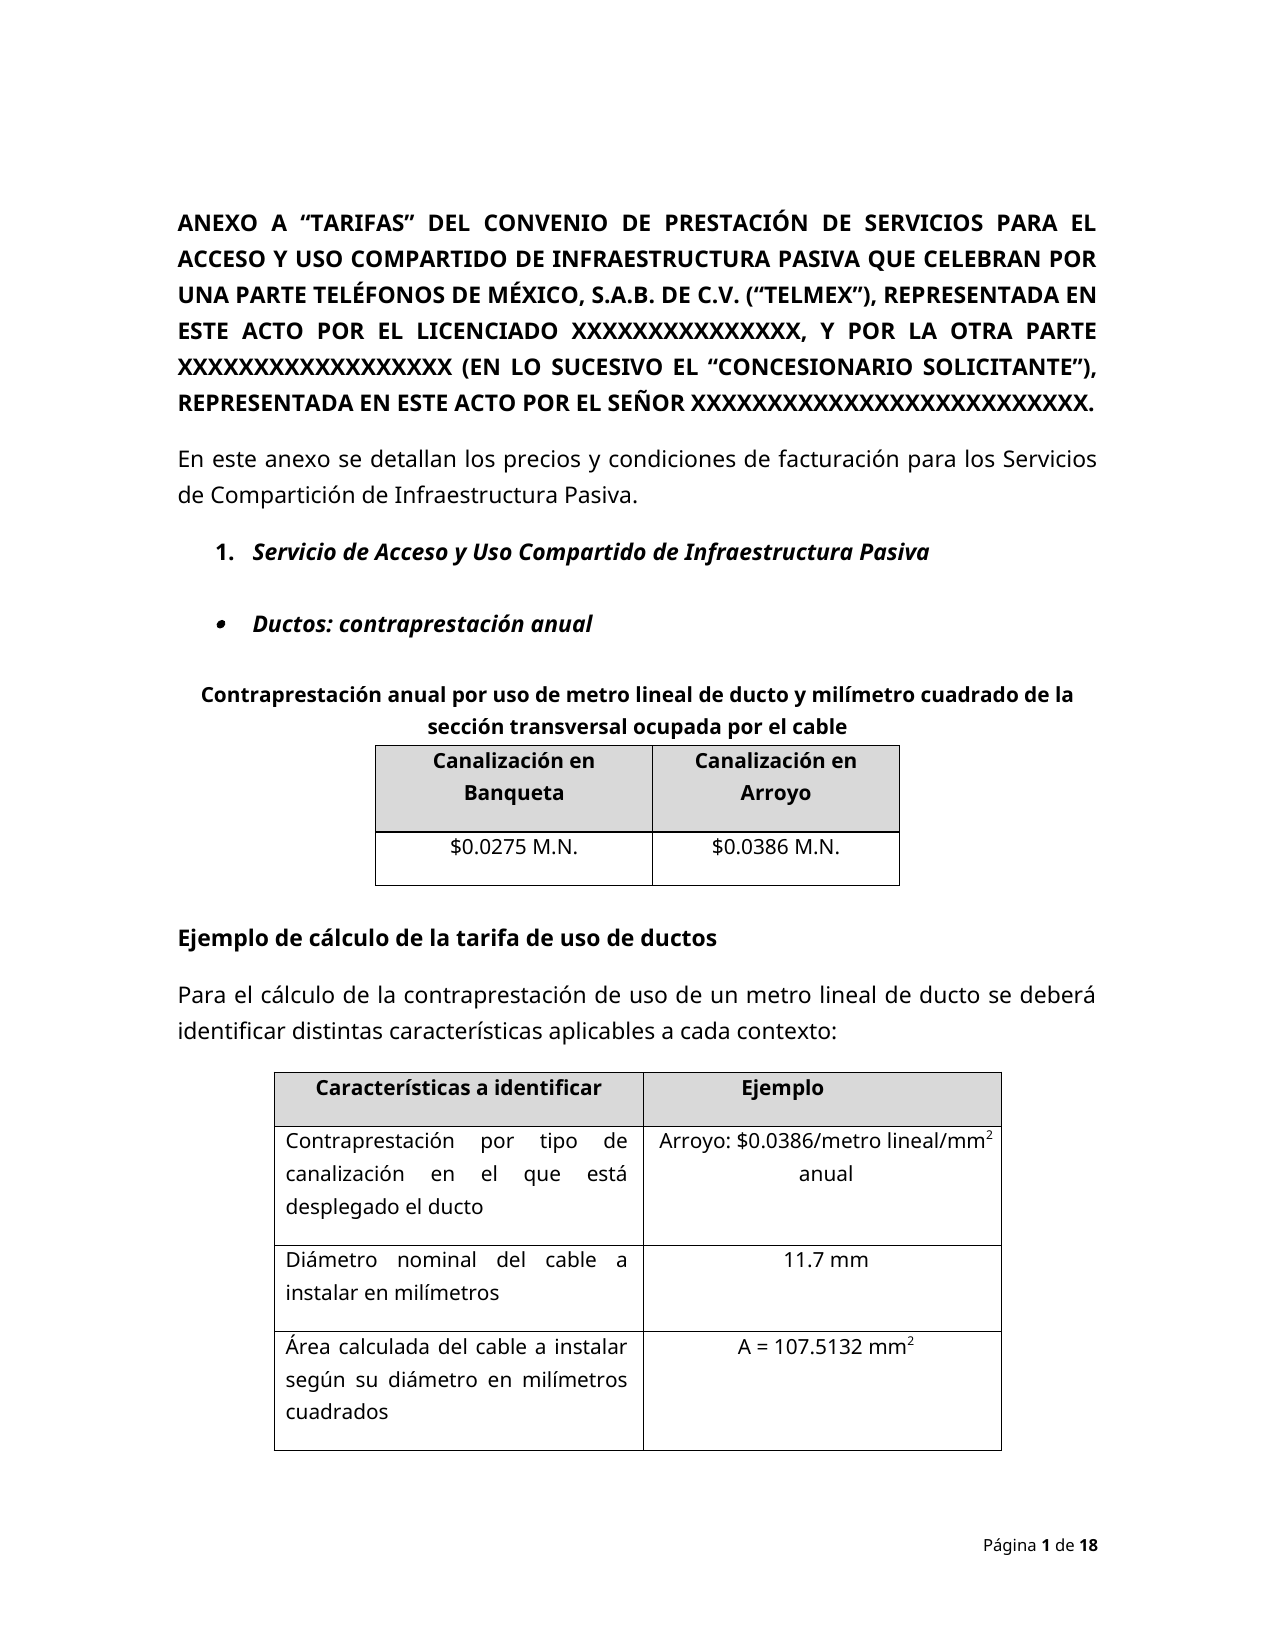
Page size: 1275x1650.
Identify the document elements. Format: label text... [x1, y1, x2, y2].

table_header Características a identificar [275, 1073, 643, 1126]
text ANEXO A “TARIFAS” DEL CONVENIO DE PRESTACIÓN DE SERVICIOS PARA EL ACCESO Y USO COMPARTIDO DE INFRAESTRUCTURA PASIVA QUE CELEBRAN POR UNA PARTE TELÉFONOS DE MÉXICO, S.A.B. DE C.V. (“TELMEX”), REPRESENTADA EN ESTE ACTO POR EL LICENCIADO XXXXXXXXXXXXXXX, Y POR LA OTRA PARTE XXXXXXXXXXXXXXXXXX (EN LO SUCESIVO EL “CONCESIONARIO SOLICITANTE”), REPRESENTADA EN ESTE ACTO POR EL SEÑOR XXXXXXXXXXXXXXXXXXXXXXXXXX. [177, 207, 1098, 418]
table_cell Contraprestación por tipo de canalización en el que está desplegado el ducto [275, 1127, 643, 1244]
list Servicio de Acceso y Uso Compartido de Infraestructura Pasiva [215, 536, 1098, 567]
text Contraprestación anual por uso de metro lineal de ducto y milímetro cuadrado de la sección transversal ocupada por el cable [177, 680, 1098, 741]
table_cell $0.0275 M.N. [376, 833, 652, 885]
table_header Ejemplo [644, 1073, 1001, 1126]
text Para el cálculo de la contraprestación de uso de un metro lineal de ducto se deberá identificar distintas características aplicables a cada contexto: [177, 979, 1098, 1046]
list Ductos: contraprestación anual [215, 608, 1098, 639]
text En este anexo se detallan los precios y condiciones de facturación para los Servicios de Compartición de Infraestructura Pasiva. [177, 443, 1098, 510]
table_cell Diámetro nominal del cable a instalar en milímetros [275, 1246, 643, 1331]
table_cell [275, 1332, 643, 1450]
table_cell 11.7 mm [644, 1246, 1001, 1331]
table_header Canalización en Arroyo [653, 746, 899, 831]
table_cell Arroyo: $0.0386/metro lineal/mm2 anual [644, 1127, 1001, 1244]
table_header Canalización en Banqueta [376, 746, 652, 831]
table_cell A = 107.5132 mm2 [644, 1332, 1001, 1450]
table_cell $0.0386 M.N. [653, 833, 899, 885]
text Ejemplo de cálculo de la tarifa de uso de ductos [177, 922, 1098, 953]
